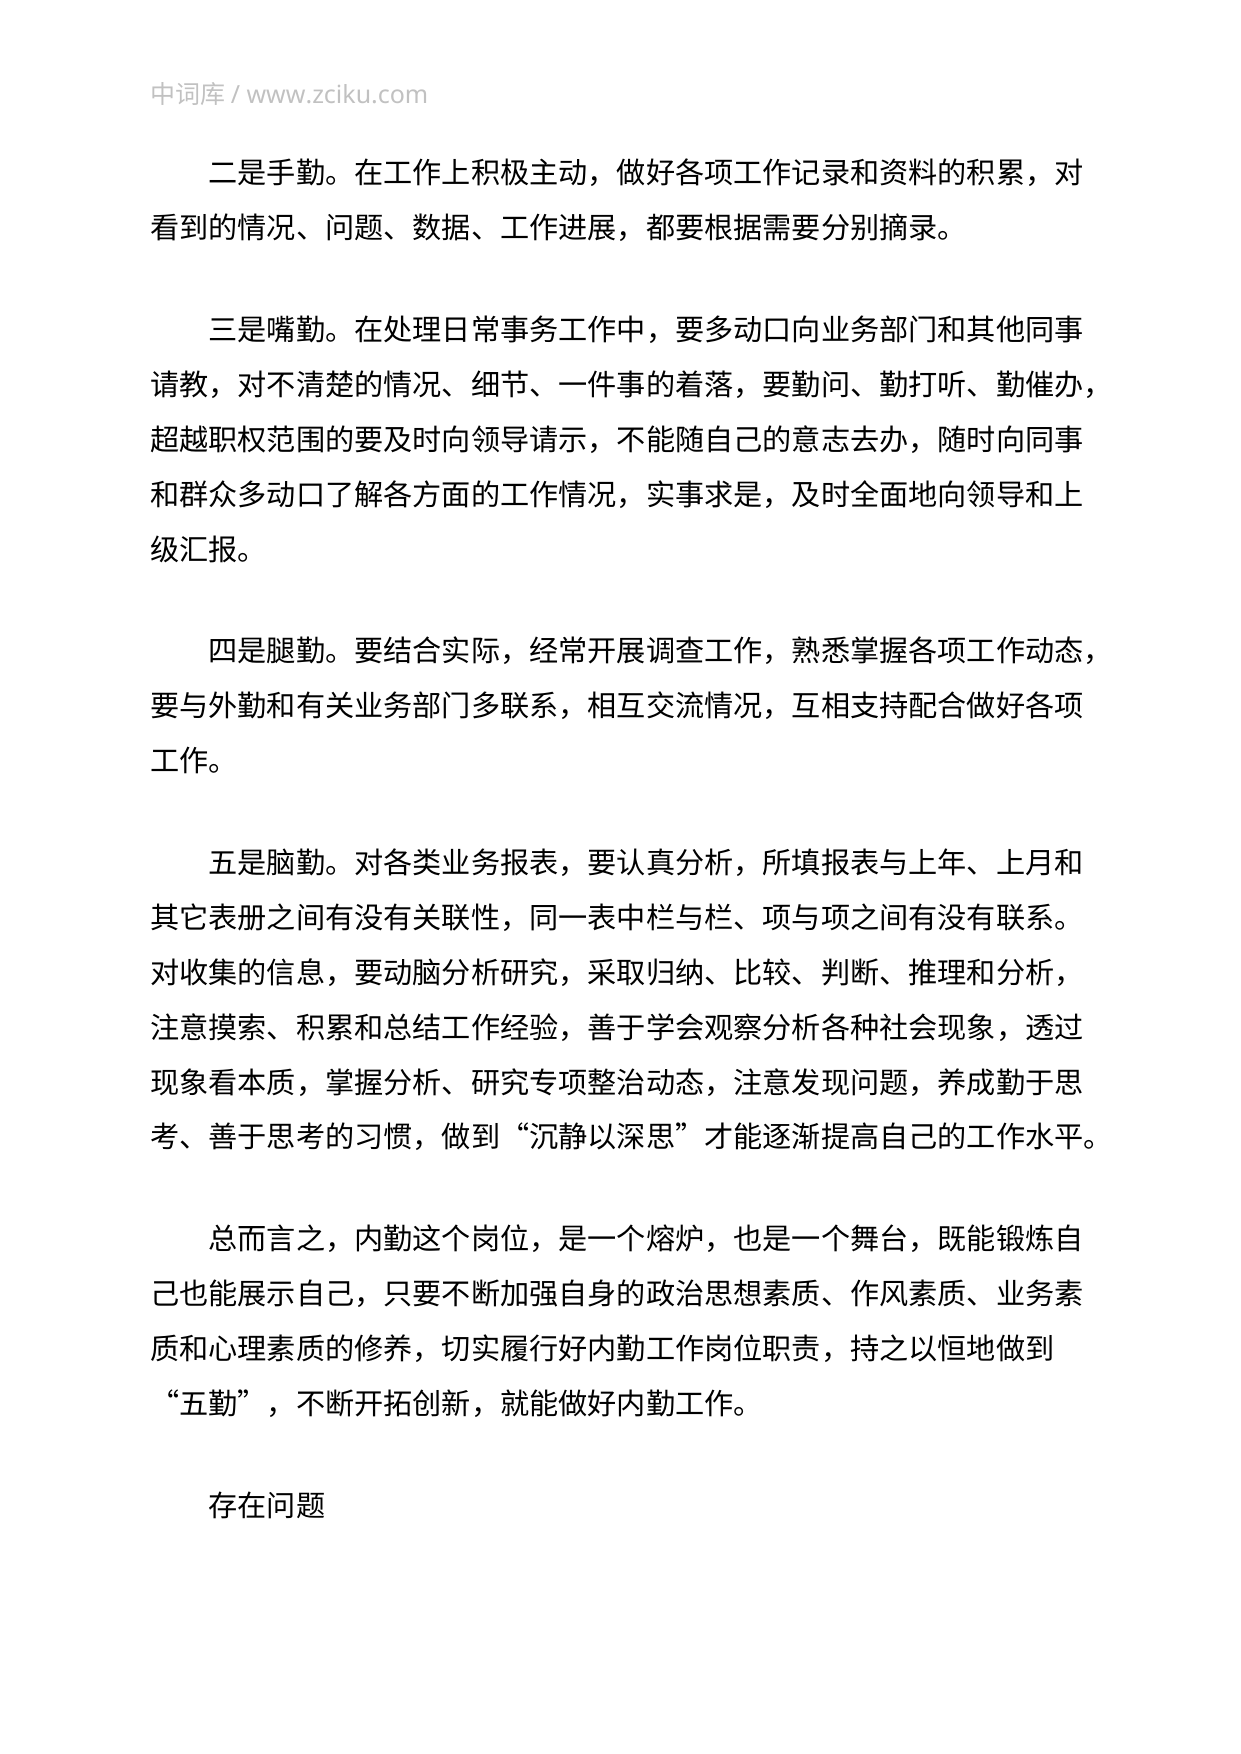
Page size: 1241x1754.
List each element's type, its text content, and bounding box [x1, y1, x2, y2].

text 三是嘴勤。在处理日常事务工作中，要多动口向业务部门和其他同事请教，对不清楚的情况、细节、一件事的着落，要勤问、勤打听、勤催办，超越职权范围的要及时向领导请示，不能随自己的意志去办，随时向同事和群众多动口了解各方面的工作情况，实事求是，及时全面地向领导和上级汇报。 [150, 307, 1090, 568]
text 存在问题 [150, 1482, 1090, 1524]
text 二是手勤。在工作上积极主动，做好各项工作记录和资料的积累，对看到的情况、问题、数据、工作进展，都要根据需要分别摘录。 [150, 150, 1090, 247]
text 五是脑勤。对各类业务报表，要认真分析，所填报表与上年、上月和其它表册之间有没有关联性，同一表中栏与栏、项与项之间有没有联系。对收集的信息，要动脑分析研究，采取归纳、比较、判断、推理和分析，注意摸索、积累和总结工作经验，善于学会观察分析各种社会现象，透过现象看本质，掌握分析、研究专项整治动态，注意发现问题，养成勤于思考、善于思考的习惯，做到“沉静以深思”才能逐渐提高自己的工作水平。 [150, 839, 1090, 1156]
text 总而言之，内勤这个岗位，是一个熔炉，也是一个舞台，既能锻炼自己也能展示自己，只要不断加强自身的政治思想素质、作风素质、业务素质和心理素质的修养，切实履行好内勤工作岗位职责，持之以恒地做到“五勤”，不断开拓创新，就能做好内勤工作。 [150, 1216, 1090, 1423]
text 四是腿勤。要结合实际，经常开展调查工作，熟悉掌握各项工作动态，要与外勤和有关业务部门多联系，相互交流情况，互相支持配合做好各项工作。 [150, 628, 1090, 780]
